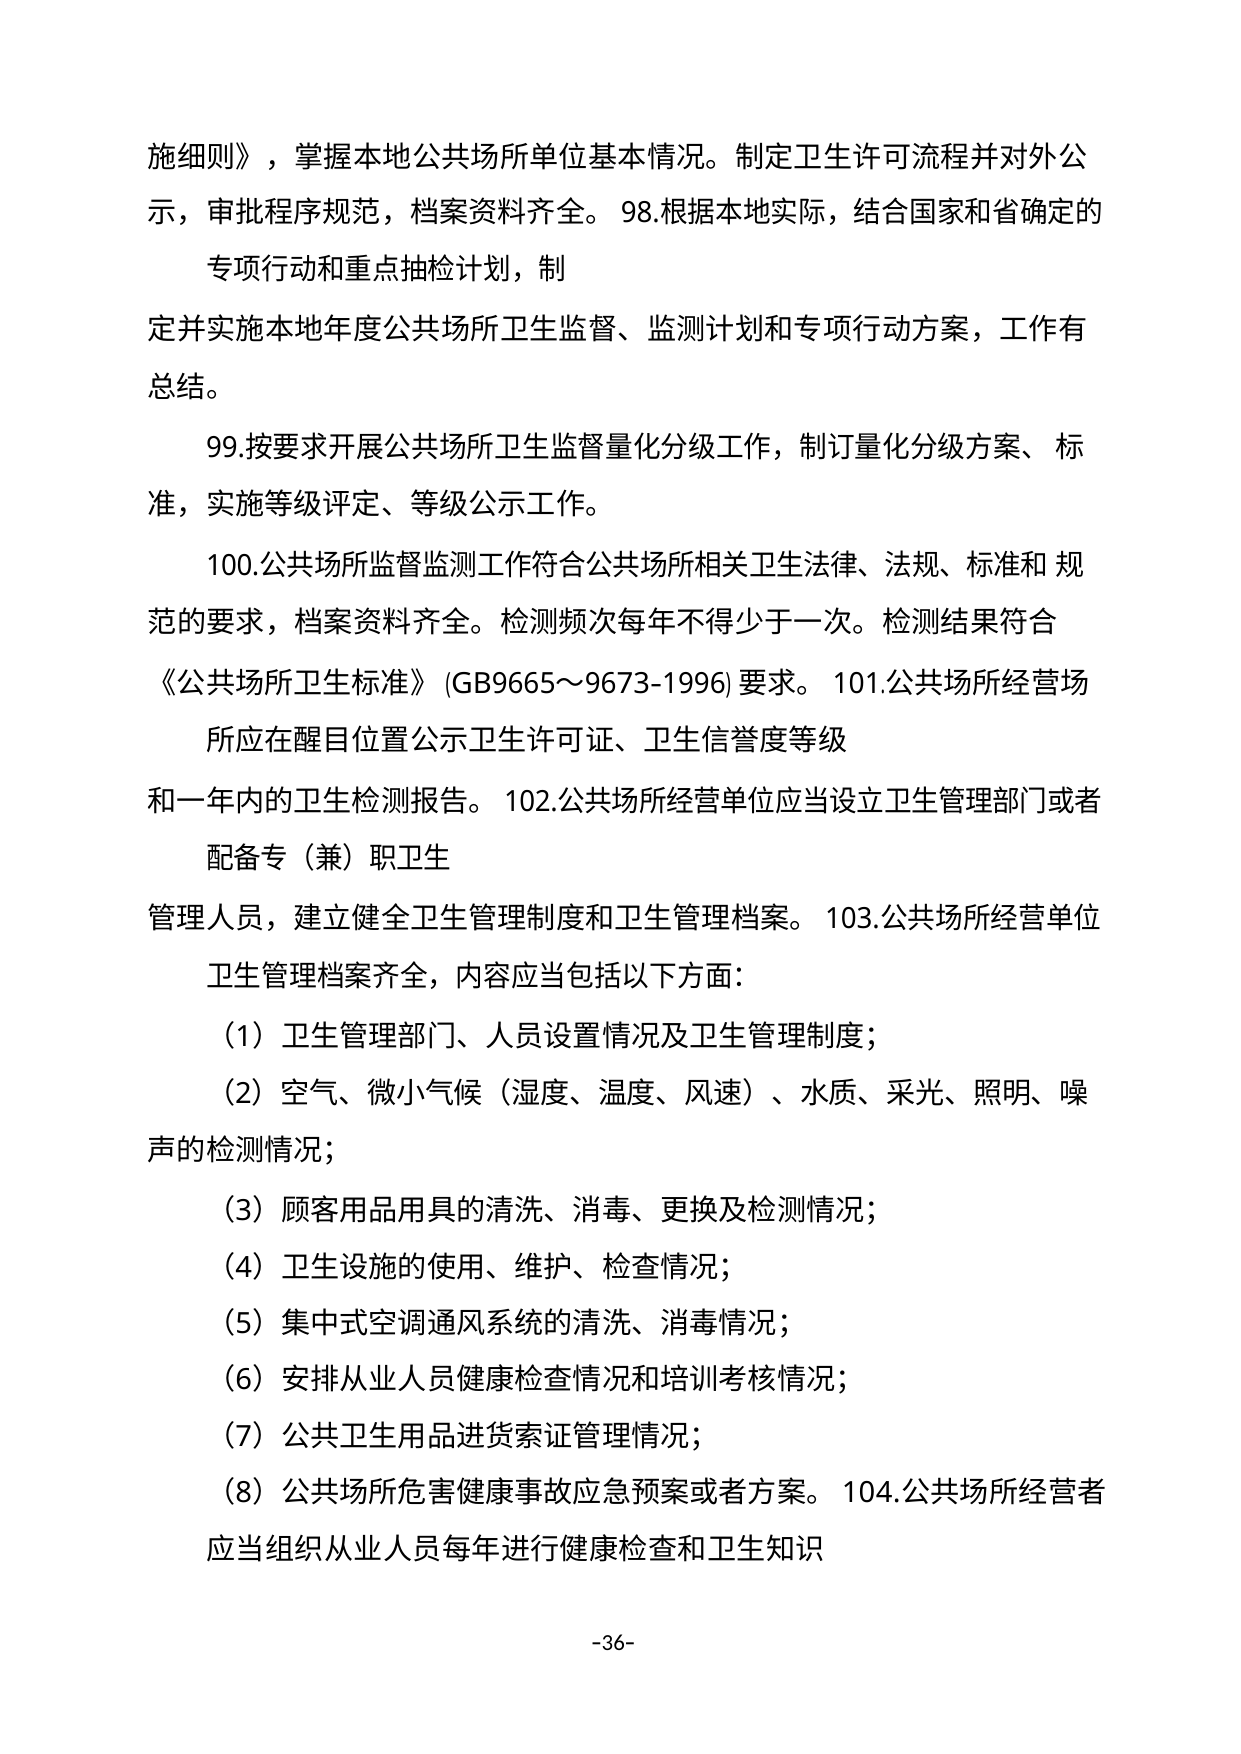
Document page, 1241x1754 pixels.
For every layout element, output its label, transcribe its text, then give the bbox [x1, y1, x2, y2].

text （8）公共场所危害健康事故应急预案或者方案。 104.公共场所经营者应当组织从业人员每年进行健康检查和卫生知识 [206, 1468, 1108, 1568]
text （5）集中式空调通风系统的清洗、消毒情况； [206, 1299, 1108, 1342]
text 定并实施本地年度公共场所卫生监督、监测计划和专项行动方案，工作有 总结。 [147, 306, 1108, 406]
text （1）卫生管理部门、人员设置情况及卫生管理制度； [206, 1013, 1108, 1055]
text 管理人员，建立健全卫生管理制度和卫生管理档案。 103.公共场所经营单位卫生管理档案齐全，内容应当包括以下方面： [147, 895, 1108, 994]
text 99.按要求开展公共场所卫生监督量化分级工作，制订量化分级方案、 标准，实施等级评定、等级公示工作。 [147, 424, 1108, 523]
text （4）卫生设施的使用、维护、检查情况； [206, 1243, 1108, 1286]
text （2）空气、微小气候（湿度、温度、风速）、水质、采光、照明、噪 声的检测情况； [147, 1069, 1108, 1169]
text （7）公共卫生用品进货索证管理情况； [206, 1412, 1108, 1454]
text （6）安排从业人员健康检查情况和培训考核情况； [206, 1356, 1108, 1398]
text 示，审批程序规范，档案资料齐全。 98.根据本地实际，结合国家和省确定的专项行动和重点抽检计划，制 [147, 188, 1108, 288]
text 100.公共场所监督监测工作符合公共场所相关卫生法律、法规、标准和 规范的要求，档案资料齐全。检测频次每年不得少于一次。检测结果符合 [147, 542, 1108, 641]
text 《公共场所卫生标准》 (GB9665～9673-1996) 要求。 101.公共场所经营场所应在醒目位置公示卫生许可证、卫生信誉度等级 [147, 659, 1108, 759]
text 施细则》，掌握本地公共场所单位基本情况。制定卫生许可流程并对外公 [147, 139, 1108, 174]
text 和一年内的卫生检测报告。 102.公共场所经营单位应当设立卫生管理部门或者配备专（兼）职卫生 [147, 777, 1108, 877]
text （3）顾客用品用具的清洗、消毒、更换及检测情况； [206, 1187, 1108, 1229]
